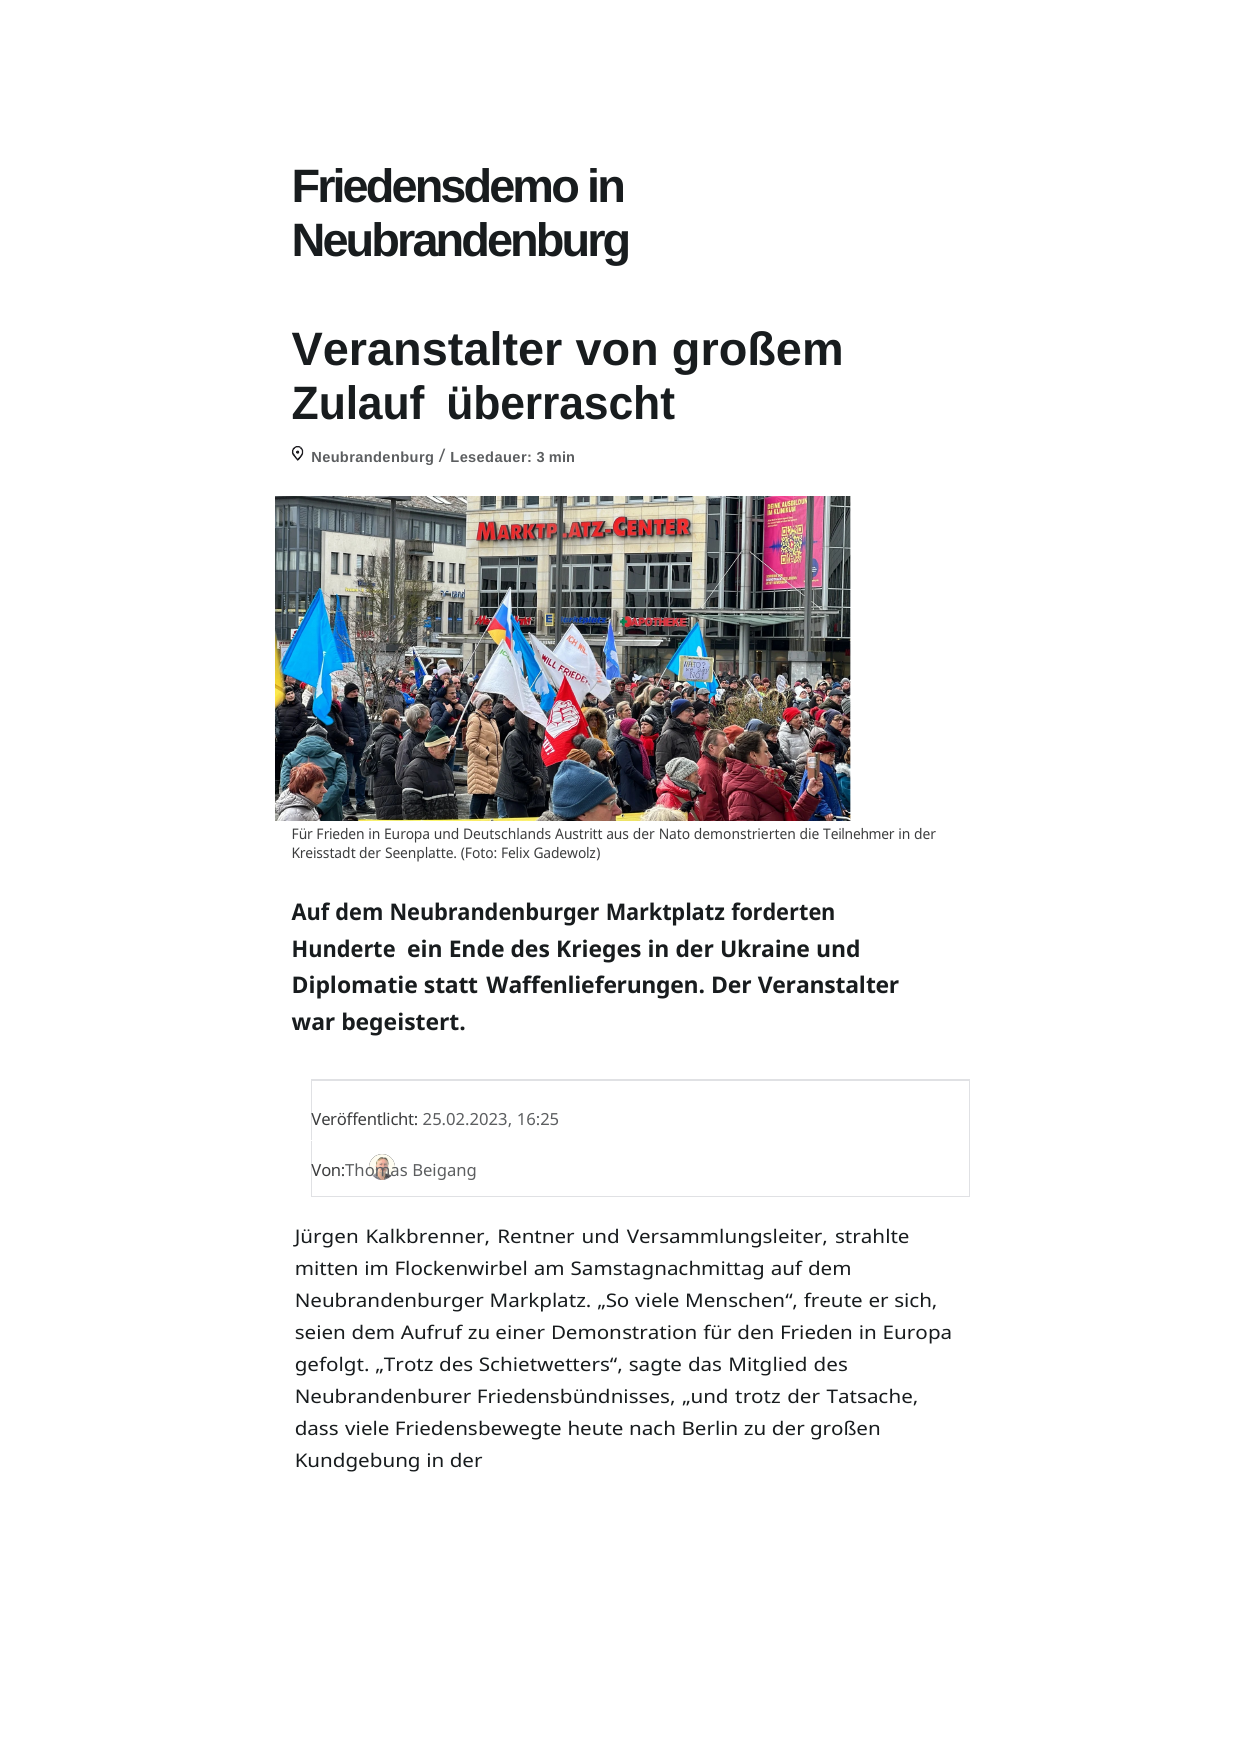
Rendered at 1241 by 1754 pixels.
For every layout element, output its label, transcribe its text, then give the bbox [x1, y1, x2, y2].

text Veranstalter von großem Zulauf überrascht [291, 321, 937, 429]
text Für Frieden in Europa und Deutschlands Austritt aus der Nato demonstrierten die Teilnehmer in der Kreisstadt der Seenplatte. (Foto: Felix Gadewolz) [291, 823, 937, 863]
text Auf dem Neubrandenburger Marktplatz forderten Hunderte ein Ende des Krieges in der Ukraine und Diplomatie statt Waffenlieferungen. Der Veranstalter war begeistert. [291, 896, 937, 1037]
picture [369, 1154, 395, 1180]
text Friedensdemo in Neubrandenburg [291, 159, 937, 267]
text Neubrandenburg / Lesedauer: 3 min [311, 442, 1065, 468]
picture [275, 496, 851, 821]
text Jürgen Kalkbrenner, Rentner und Versammlungsleiter, strahlte mitten im Flockenwirbel am Samstagnachmittag auf dem Neubrandenburger Markplatz. „So viele Menschen“, freute er sich, seien dem Aufruf zu einer Demonstration für den Frieden in Europa gefolgt. „Trotz des Schietwetters“, sagte das Mitglied des Neubrandenburer Friedensbündnisses, „und trotz der Tatsache, dass viele Friedensbewegte heute nach Berlin zu der großen Kundgebung in der [294, 1223, 962, 1473]
